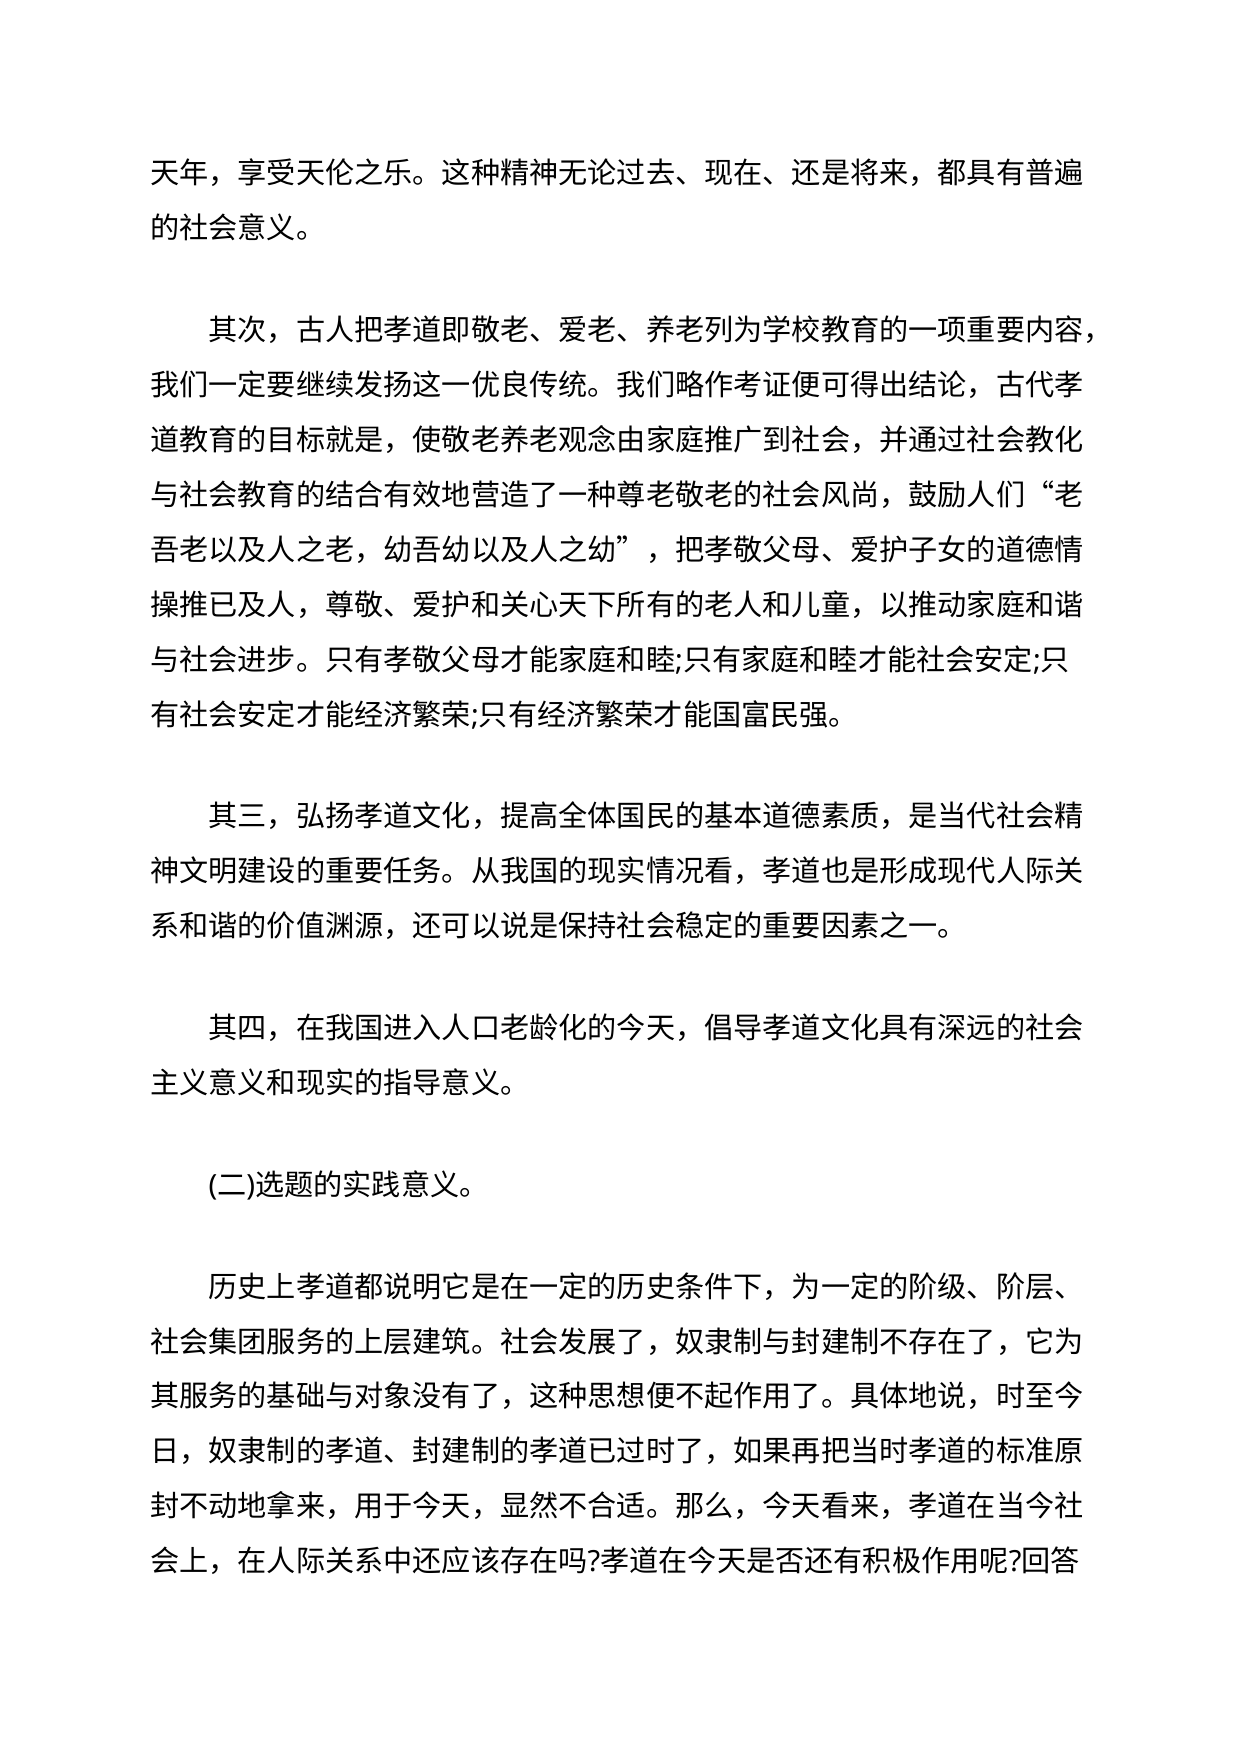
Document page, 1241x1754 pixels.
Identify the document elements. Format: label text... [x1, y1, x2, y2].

text 其三，弘扬孝道文化，提高全体国民的基本道德素质，是当代社会精神文明建设的重要任务。从我国的现实情况看，孝道也是形成现代人际关系和谐的价值渊源，还可以说是保持社会稳定的重要因素之一。 [150, 793, 1090, 945]
text 其次，古人把孝道即敬老、爱老、养老列为学校教育的一项重要内容，我们一定要继续发扬这一优良传统。我们略作考证便可得出结论，古代孝道教育的目标就是，使敬老养老观念由家庭推广到社会，并通过社会教化与社会教育的结合有效地营造了一种尊老敬老的社会风尚，鼓励人们“老吾老以及人之老，幼吾幼以及人之幼”，把孝敬父母、爱护子女的道德情操推已及人，尊敬、爱护和关心天下所有的老人和儿童，以推动家庭和谐与社会进步。只有孝敬父母才能家庭和睦;只有家庭和睦才能社会安定;只有社会安定才能经济繁荣;只有经济繁荣才能国富民强。 [150, 307, 1090, 733]
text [150, 1263, 1090, 1580]
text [150, 150, 1090, 247]
text (二)选题的实践意义。 [150, 1161, 1090, 1204]
text 其四，在我国进入人口老龄化的今天，倡导孝道文化具有深远的社会主义意义和现实的指导意义。 [150, 1004, 1090, 1102]
